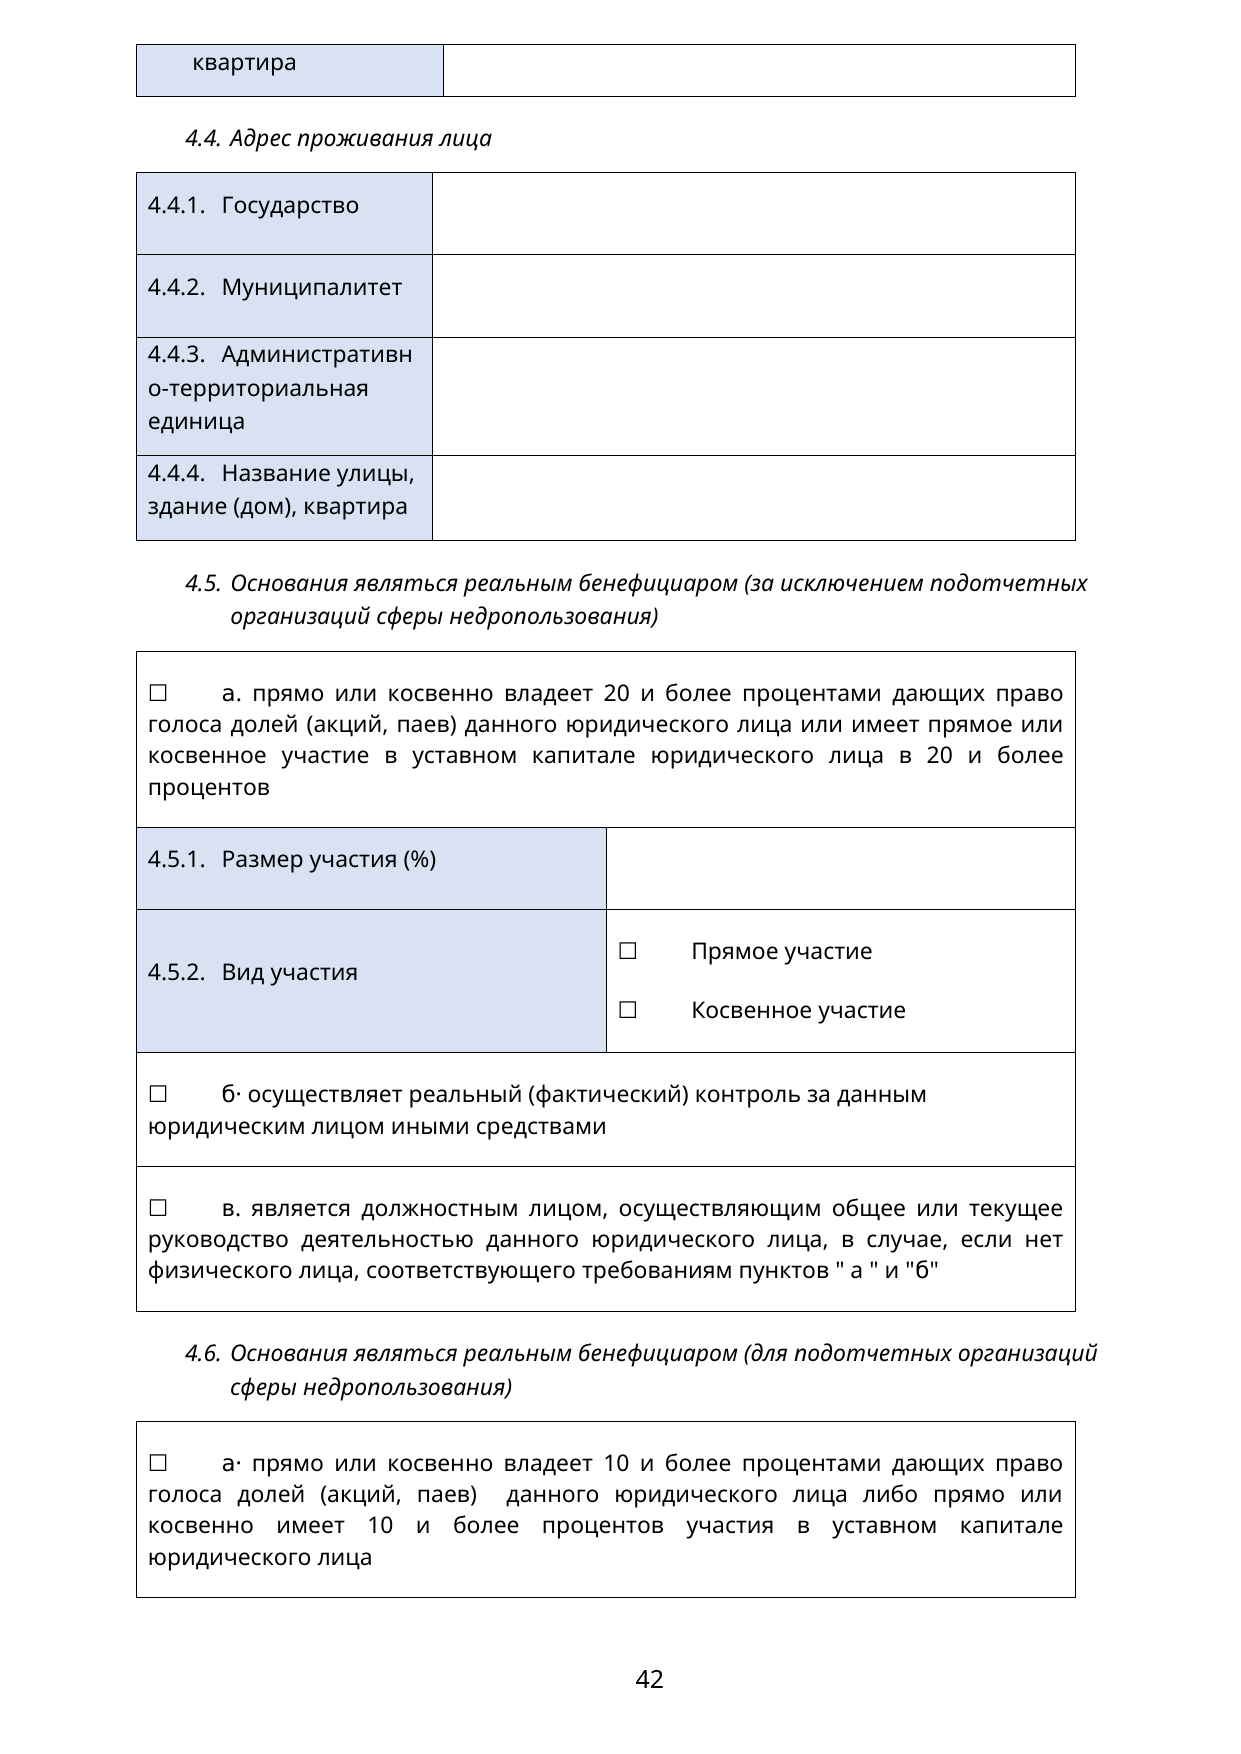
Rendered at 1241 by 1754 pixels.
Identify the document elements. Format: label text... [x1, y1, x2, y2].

table_cell Муниципалитет [137, 255, 432, 337]
table_cell [607, 828, 1075, 909]
table_cell Размер участия (%) [137, 828, 606, 909]
table_header Государство [137, 173, 432, 254]
table_cell в. является должностным лицом, осуществляющим общее или текущее руководство деятельностью данного юридического лица, в случае, если нет физического лица, соответствующего требованиям пунктов " а " и "б" [137, 1167, 1075, 1311]
table_cell Вид участия [137, 910, 606, 1052]
table_header [433, 173, 1075, 254]
table_header а․ прямо или косвенно владеет 10 и более процентами дающих право голоса долей (акций, паев) данного юридического лица либо прямо или косвенно имеет 10 и более процентов участия в уставном капитале юридического лица [137, 1422, 1075, 1597]
table_header а. прямо или косвенно владеет 20 и более процентами дающих право голоса долей (акций, паев) данного юридического лица или имеет прямое или косвенное участие в уставном капитале юридического лица в 20 и более процентов [137, 652, 1075, 827]
table_cell [444, 45, 1075, 96]
list Основания являться реальным бенефициаром (для подотчетных организаций сферы недропользования) [185, 1337, 1152, 1402]
table_cell [433, 255, 1075, 337]
table_cell [433, 456, 1075, 540]
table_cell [137, 45, 443, 96]
list Основания являться реальным бенефициаром (за исключением подотчетных организаций сферы недропользования) [185, 566, 1152, 631]
list Адрес проживания лица [185, 122, 1152, 153]
table_cell [433, 338, 1075, 455]
table_cell Название улицы, здание (дом), квартира [137, 456, 432, 540]
table_cell Прямое участие Косвенное участие [607, 910, 1075, 1052]
table_cell б․ осуществляет реальный (фактический) контроль за данным юридическим лицом иными средствами [137, 1053, 1075, 1166]
table_cell Административно-территориальная единица [137, 338, 432, 455]
